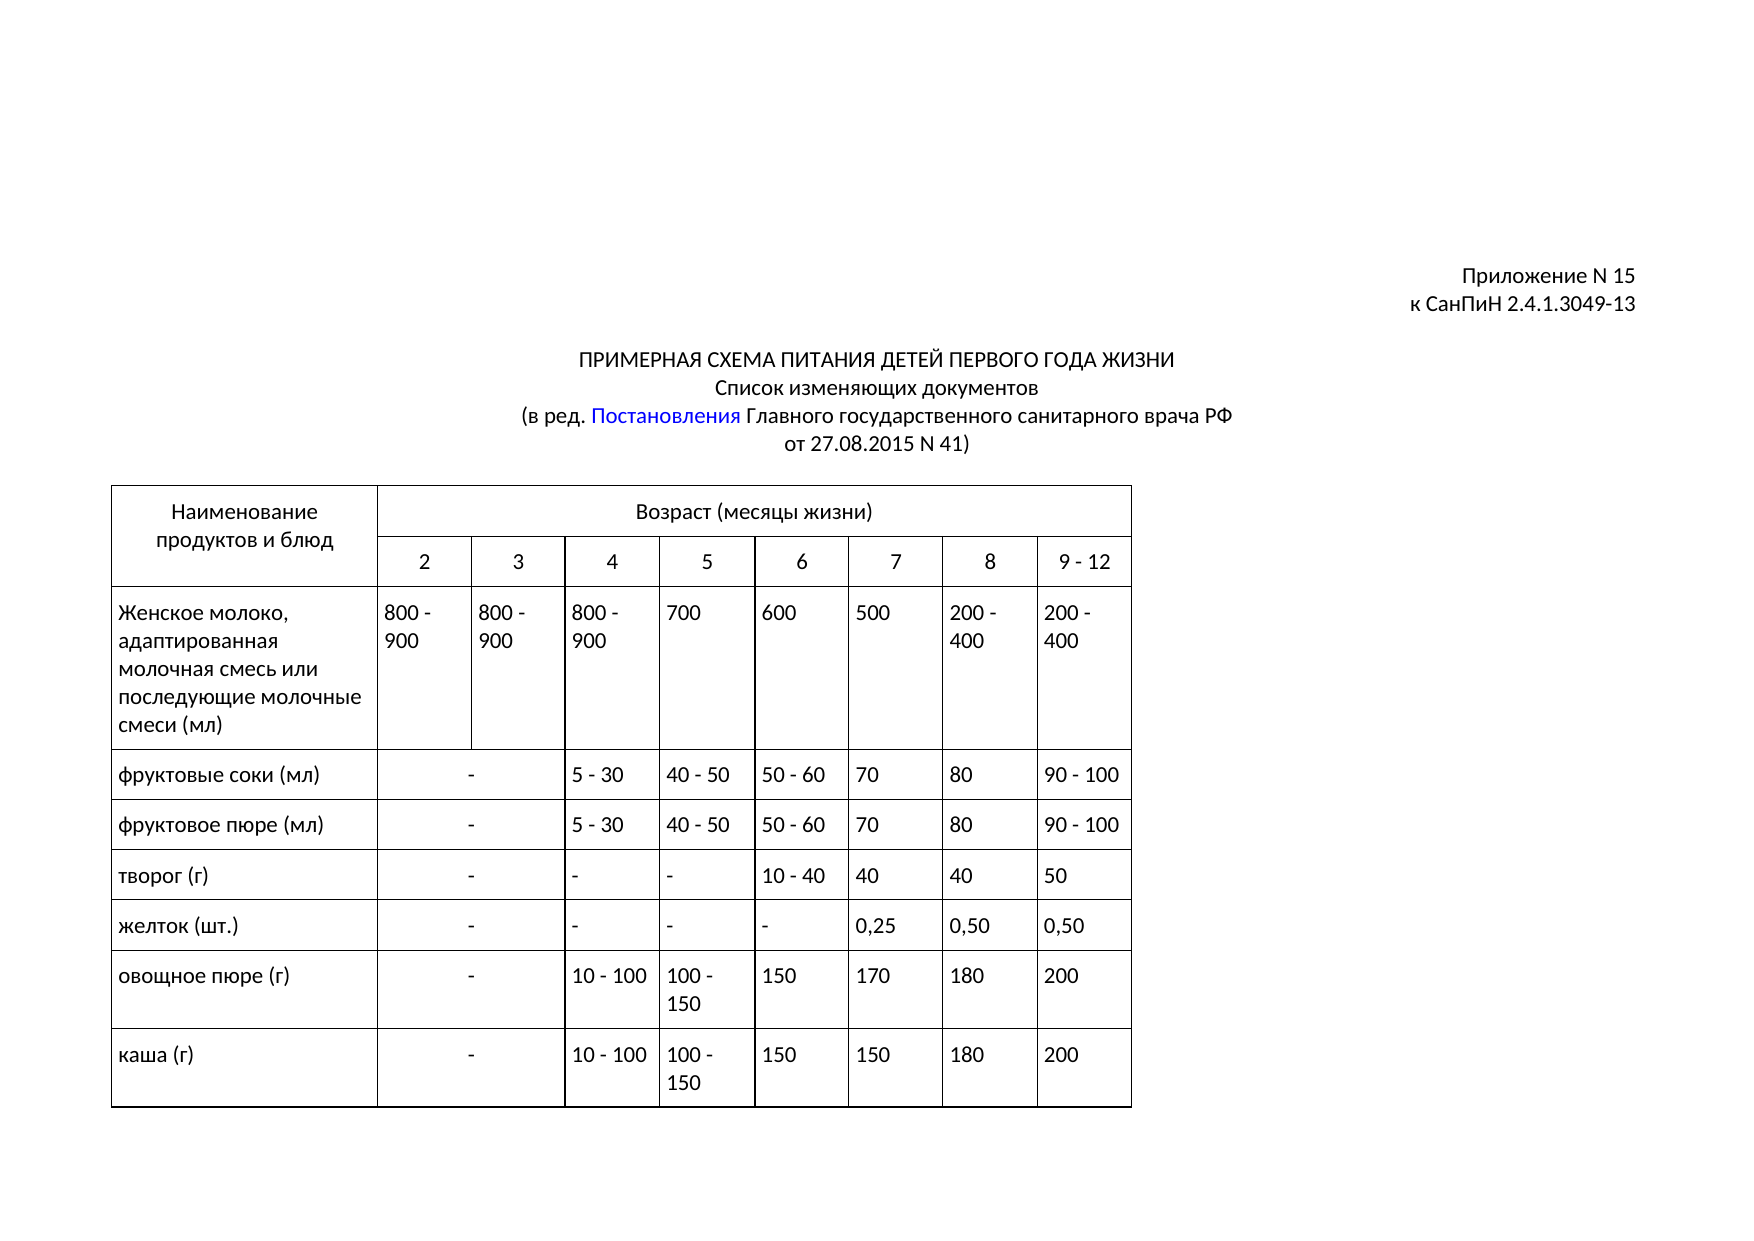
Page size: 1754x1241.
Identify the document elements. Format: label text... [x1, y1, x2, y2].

table_cell 600 [756, 587, 848, 748]
table_cell 70 [849, 800, 942, 849]
table_cell 6 [756, 537, 848, 586]
text (в ред. Постановления Главного государственного санитарного врача РФ [118, 401, 1636, 429]
table_cell желток (шт.) [112, 900, 377, 950]
table_cell 0,50 [943, 900, 1037, 950]
table_cell 150 [849, 1029, 942, 1106]
table_cell 40 [849, 850, 942, 899]
table_cell 800 - 900 [566, 587, 659, 748]
table_cell - [378, 750, 564, 799]
table_cell 700 [660, 587, 754, 748]
table_cell 40 - 50 [660, 750, 754, 799]
table_cell фруктовое пюре (мл) [112, 800, 377, 849]
table_cell 3 [472, 537, 564, 586]
table_cell 150 [756, 1029, 848, 1106]
text Приложение N 15 [118, 261, 1636, 289]
table_cell творог (г) [112, 850, 377, 899]
table_cell 170 [849, 951, 942, 1028]
table_cell 40 [943, 850, 1037, 899]
table_cell Женское молоко, адаптированная молочная смесь или последующие молочные смеси (мл) [112, 587, 377, 748]
table_cell - [566, 850, 659, 899]
table_cell 40 - 50 [660, 800, 754, 849]
table_cell 100 - 150 [660, 1029, 754, 1106]
table_cell 9 - 12 [1038, 537, 1131, 586]
table_cell овощное пюре (г) [112, 951, 377, 1028]
table_cell 7 [849, 537, 942, 586]
table_cell - [378, 951, 564, 1028]
table_cell - [660, 900, 754, 950]
table_cell 50 - 60 [756, 750, 848, 799]
table_cell 5 [660, 537, 754, 586]
table_cell 10 - 40 [756, 850, 848, 899]
table_cell 90 - 100 [1038, 800, 1131, 849]
table_cell 50 - 60 [756, 800, 848, 849]
table_cell 8 [943, 537, 1037, 586]
text Список изменяющих документов [118, 373, 1636, 401]
table_cell каша (г) [112, 1029, 377, 1106]
table_cell 150 [756, 951, 848, 1028]
table_cell 100 - 150 [660, 951, 754, 1028]
table_cell 200 - 400 [1038, 587, 1131, 748]
table_cell 200 [1038, 1029, 1131, 1106]
text к СанПиН 2.4.1.3049-13 [118, 289, 1636, 317]
table_cell 90 - 100 [1038, 750, 1131, 799]
table_cell 70 [849, 750, 942, 799]
table_cell 180 [943, 951, 1037, 1028]
table_header Возраст (месяцы жизни) [378, 486, 1131, 536]
table_header Наименование продуктов и блюд [112, 486, 377, 586]
table_cell - [378, 800, 564, 849]
table_cell - [660, 850, 754, 899]
table_cell 800 - 900 [378, 587, 471, 748]
table_cell 2 [378, 537, 471, 586]
table_cell - [378, 850, 564, 899]
table_cell 10 - 100 [566, 1029, 659, 1106]
text от 27.08.2015 N 41) [118, 429, 1636, 457]
table_cell 0,25 [849, 900, 942, 950]
table_cell 200 [1038, 951, 1131, 1028]
table_cell 180 [943, 1029, 1037, 1106]
table_cell - [378, 900, 564, 950]
table_cell фруктовые соки (мл) [112, 750, 377, 799]
table_cell - [378, 1029, 564, 1106]
table_cell 5 - 30 [566, 750, 659, 799]
table_cell 800 - 900 [472, 587, 564, 748]
table_cell 5 - 30 [566, 800, 659, 849]
table_cell - [756, 900, 848, 950]
table_cell 50 [1038, 850, 1131, 899]
table_cell 80 [943, 750, 1037, 799]
table_cell 4 [566, 537, 659, 586]
table_cell 80 [943, 800, 1037, 849]
text ПРИМЕРНАЯ СХЕМА ПИТАНИЯ ДЕТЕЙ ПЕРВОГО ГОДА ЖИЗНИ [118, 345, 1636, 373]
table_cell - [566, 900, 659, 950]
table_cell 0,50 [1038, 900, 1131, 950]
table_cell 10 - 100 [566, 951, 659, 1028]
table_cell 200 - 400 [943, 587, 1037, 748]
table_cell 500 [849, 587, 942, 748]
